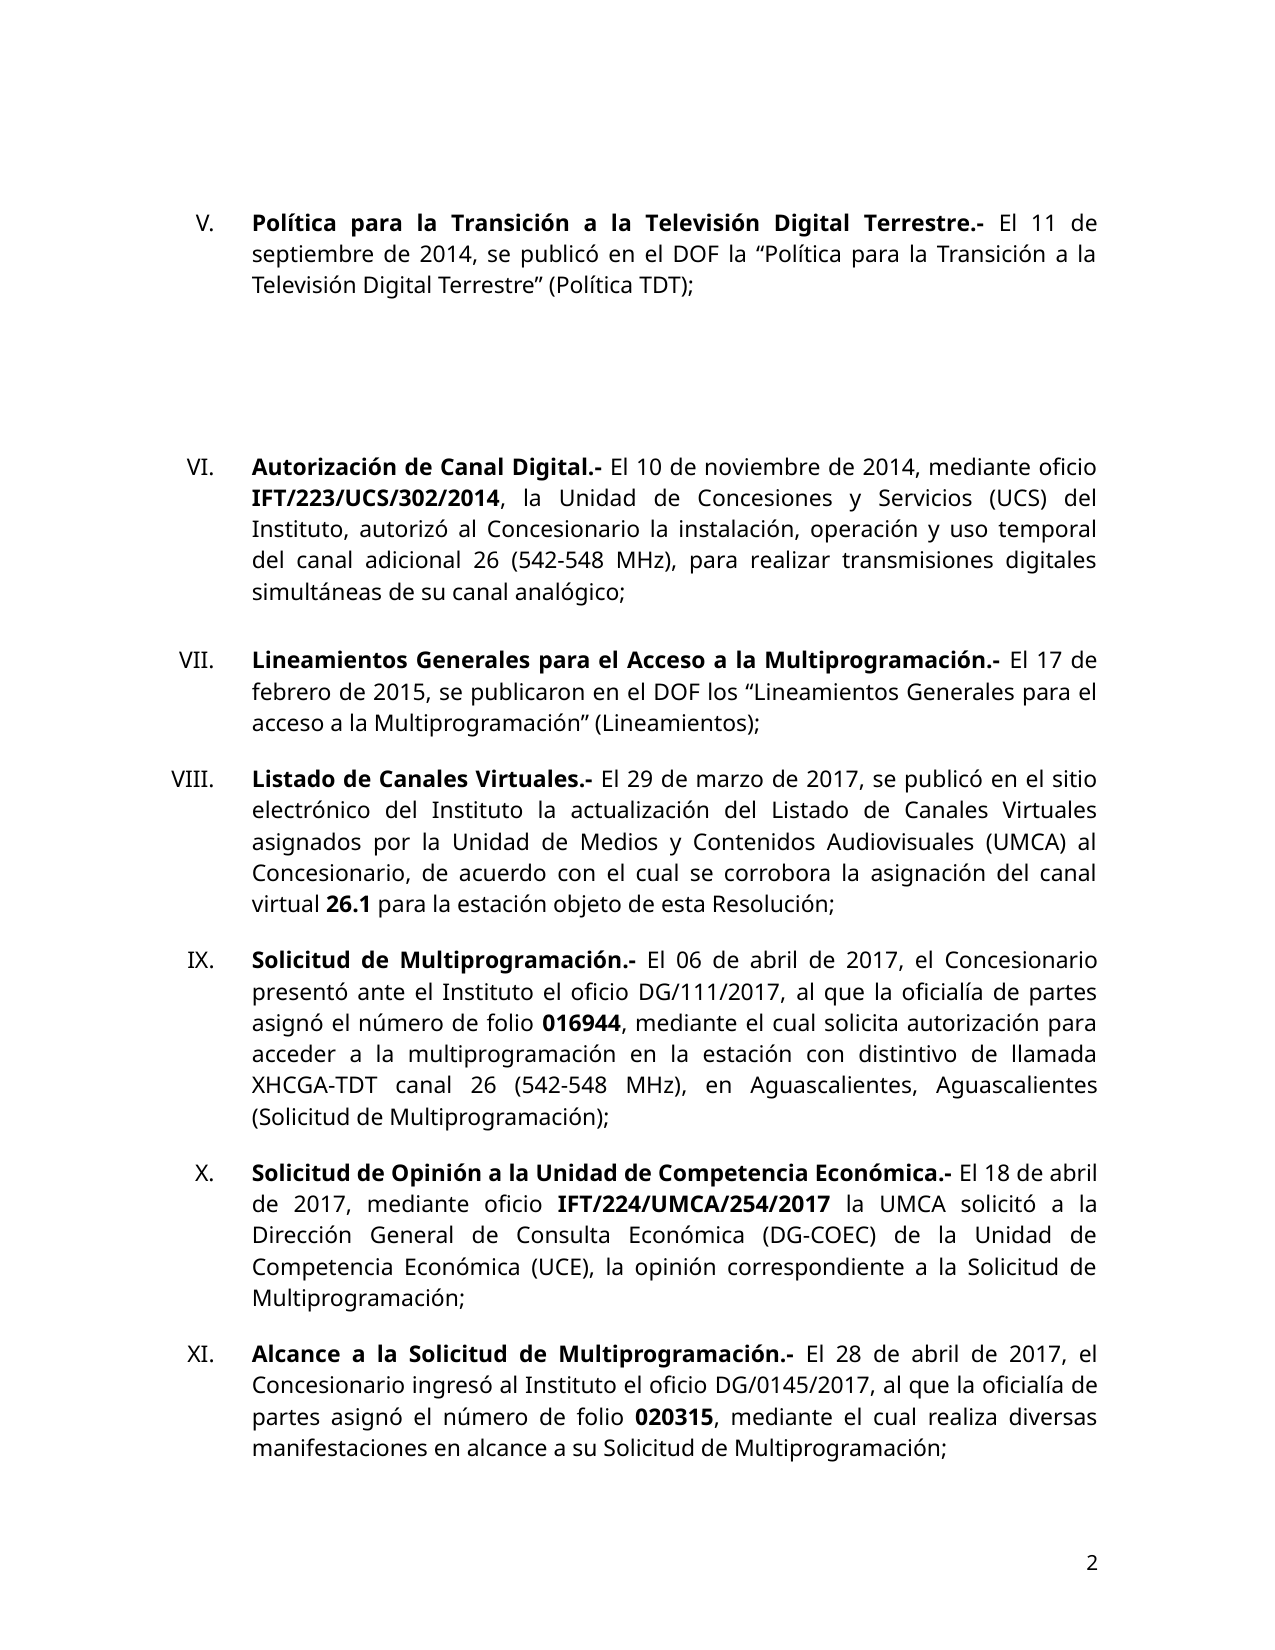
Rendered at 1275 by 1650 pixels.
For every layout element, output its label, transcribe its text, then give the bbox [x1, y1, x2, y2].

list Solicitud de Multiprogramación.- El 06 de abril de 2017, el Concesionario presentó ante el Instituto el oficio DG/111/2017, al que la oficialía de partes asignó el número de folio 016944, mediante el cual solicita autorización para acceder a la multiprogramación en la estación con distintivo de llamada XHCGA-TDT canal 26 (542-548 MHz), en Aguascalientes, Aguascalientes (Solicitud de Multiprogramación); [214, 944, 1098, 1132]
list Política para la Transición a la Televisión Digital Terrestre.- El 11 de septiembre de 2014, se publicó en el DOF la “Política para la Transición a la Televisión Digital Terrestre” (Política TDT); [214, 207, 1098, 301]
list Lineamientos Generales para el Acceso a la Multiprogramación.- El 17 de febrero de 2015, se publicaron en el DOF los “Lineamientos Generales para el acceso a la Multiprogramación” (Lineamientos); [214, 644, 1098, 738]
list Autorización de Canal Digital.- El 10 de noviembre de 2014, mediante oficio IFT/223/UCS/302/2014, la Unidad de Concesiones y Servicios (UCS) del Instituto, autorizó al Concesionario la instalación, operación y uso temporal del canal adicional 26 (542-548 MHz), para realizar transmisiones digitales simultáneas de su canal analógico; [214, 451, 1098, 607]
list Alcance a la Solicitud de Multiprogramación.- El 28 de abril de 2017, el Concesionario ingresó al Instituto el oficio DG/0145/2017, al que la oficialía de partes asignó el número de folio 020315, mediante el cual realiza diversas manifestaciones en alcance a su Solicitud de Multiprogramación; [214, 1338, 1098, 1463]
list Listado de Canales Virtuales.- El 29 de marzo de 2017, se publicó en el sitio electrónico del Instituto la actualización del Listado de Canales Virtuales asignados por la Unidad de Medios y Contenidos Audiovisuales (UMCA) al Concesionario, de acuerdo con el cual se corrobora la asignación del canal virtual 26.1 para la estación objeto de esta Resolución; [214, 763, 1098, 919]
list Solicitud de Opinión a la Unidad de Competencia Económica.- El 18 de abril de 2017, mediante oficio IFT/224/UMCA/254/2017 la UMCA solicitó a la Dirección General de Consulta Económica (DG-COEC) de la Unidad de Competencia Económica (UCE), la opinión correspondiente a la Solicitud de Multiprogramación; [214, 1157, 1098, 1313]
